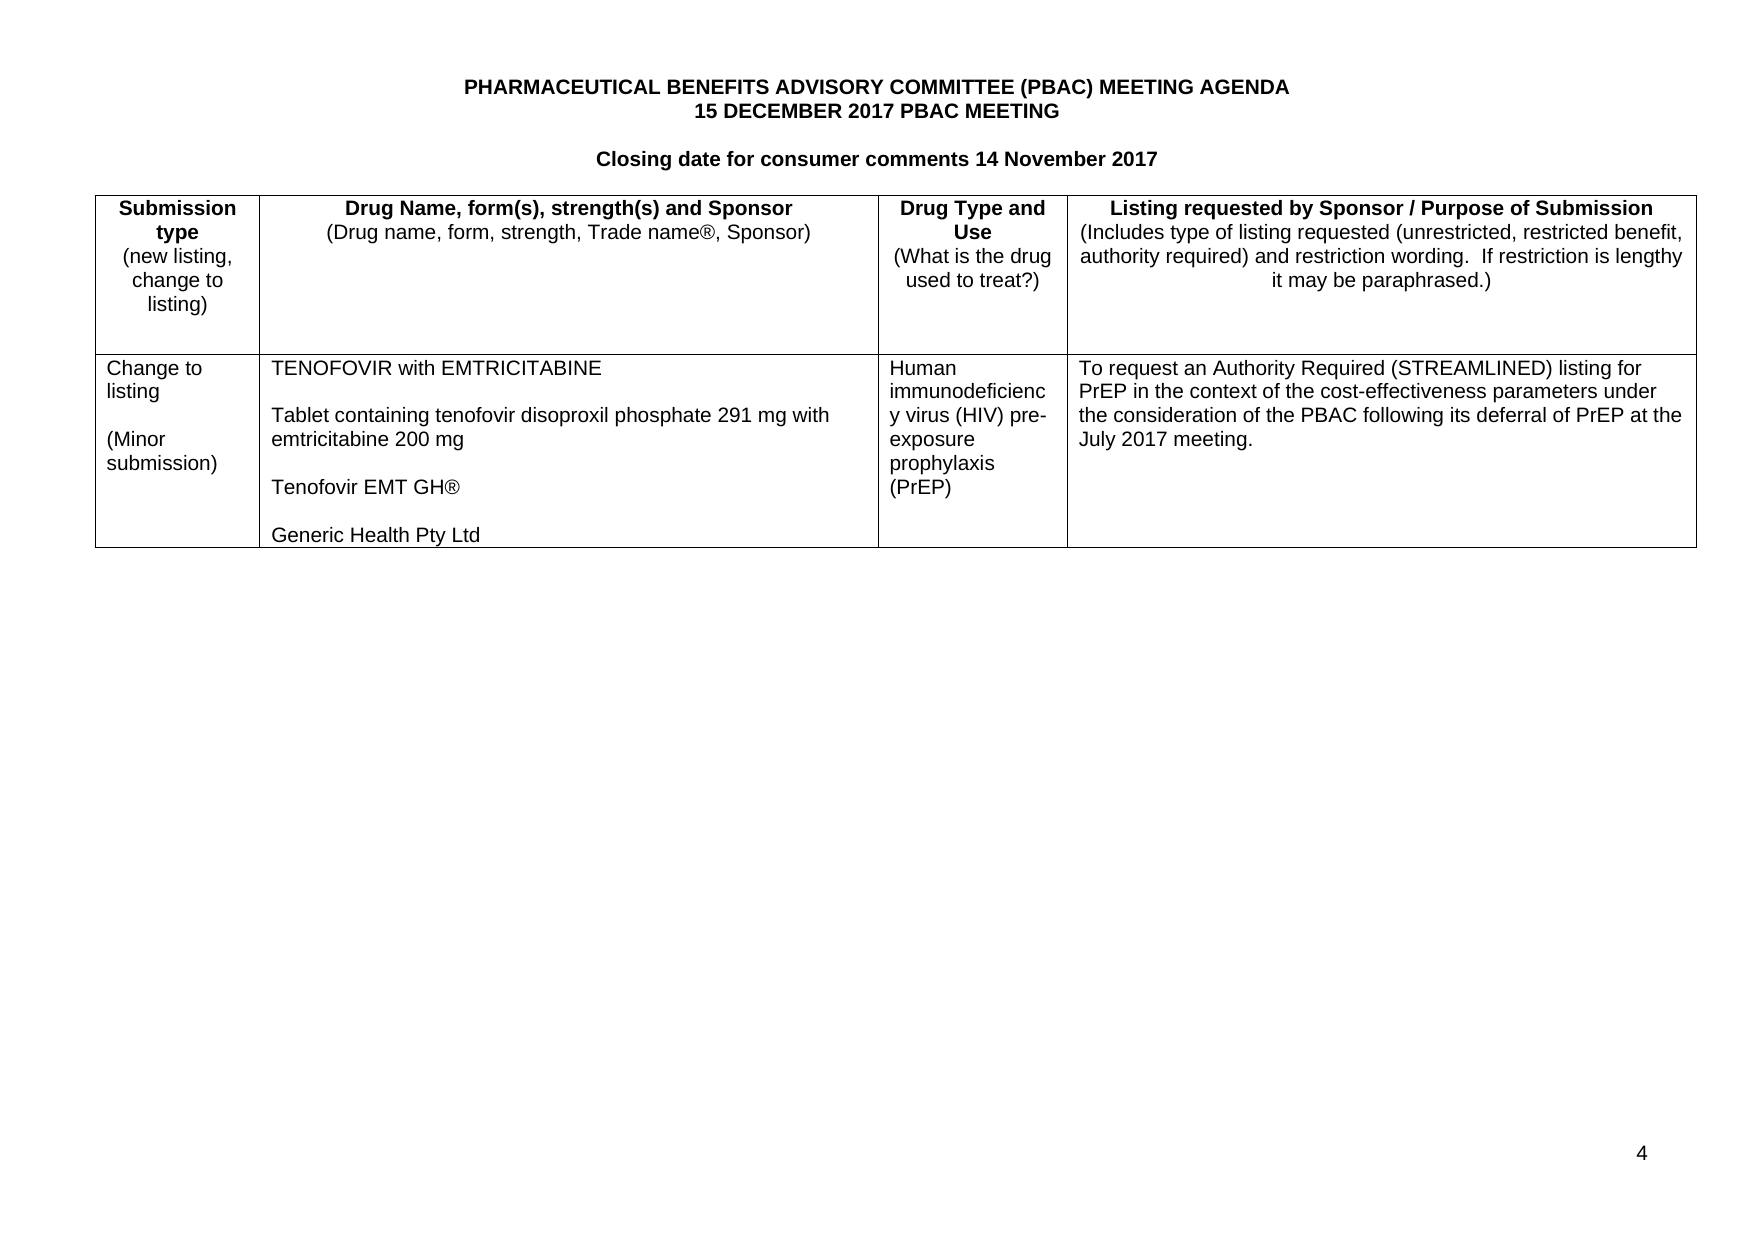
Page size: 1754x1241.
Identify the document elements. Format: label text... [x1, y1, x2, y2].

table_cell TENOFOVIR with EMTRICITABINE Tablet containing tenofovir disoproxil phosphate 291 mg with emtricitabine 200 mg Tenofovir EMT GH® Generic Health Pty Ltd [260, 355, 878, 547]
table_cell Change to listing (Minor submission) [96, 355, 259, 547]
table_header Drug Type and Use (What is the drug used to treat?) [879, 196, 1067, 354]
table_cell Human immunodeficiency virus (HIV) pre-exposure prophylaxis (PrEP) [879, 355, 1067, 547]
table_header Drug Name, form(s), strength(s) and Sponsor (Drug name, form, strength, Trade name®, Sponsor) [260, 196, 878, 354]
table_cell To request an Authority Required (STREAMLINED) listing for PrEP in the context of the cost-effectiveness parameters under the consideration of the PBAC following its deferral of PrEP at the July 2017 meeting. [1068, 355, 1696, 547]
table_header Listing requested by Sponsor / Purpose of Submission (Includes type of listing requested (unrestricted, restricted benefit, authority required) and restriction wording. If restriction is lengthy it may be paraphrased.) [1068, 196, 1696, 354]
table_header Submission type (new listing, change to listing) [96, 196, 259, 354]
